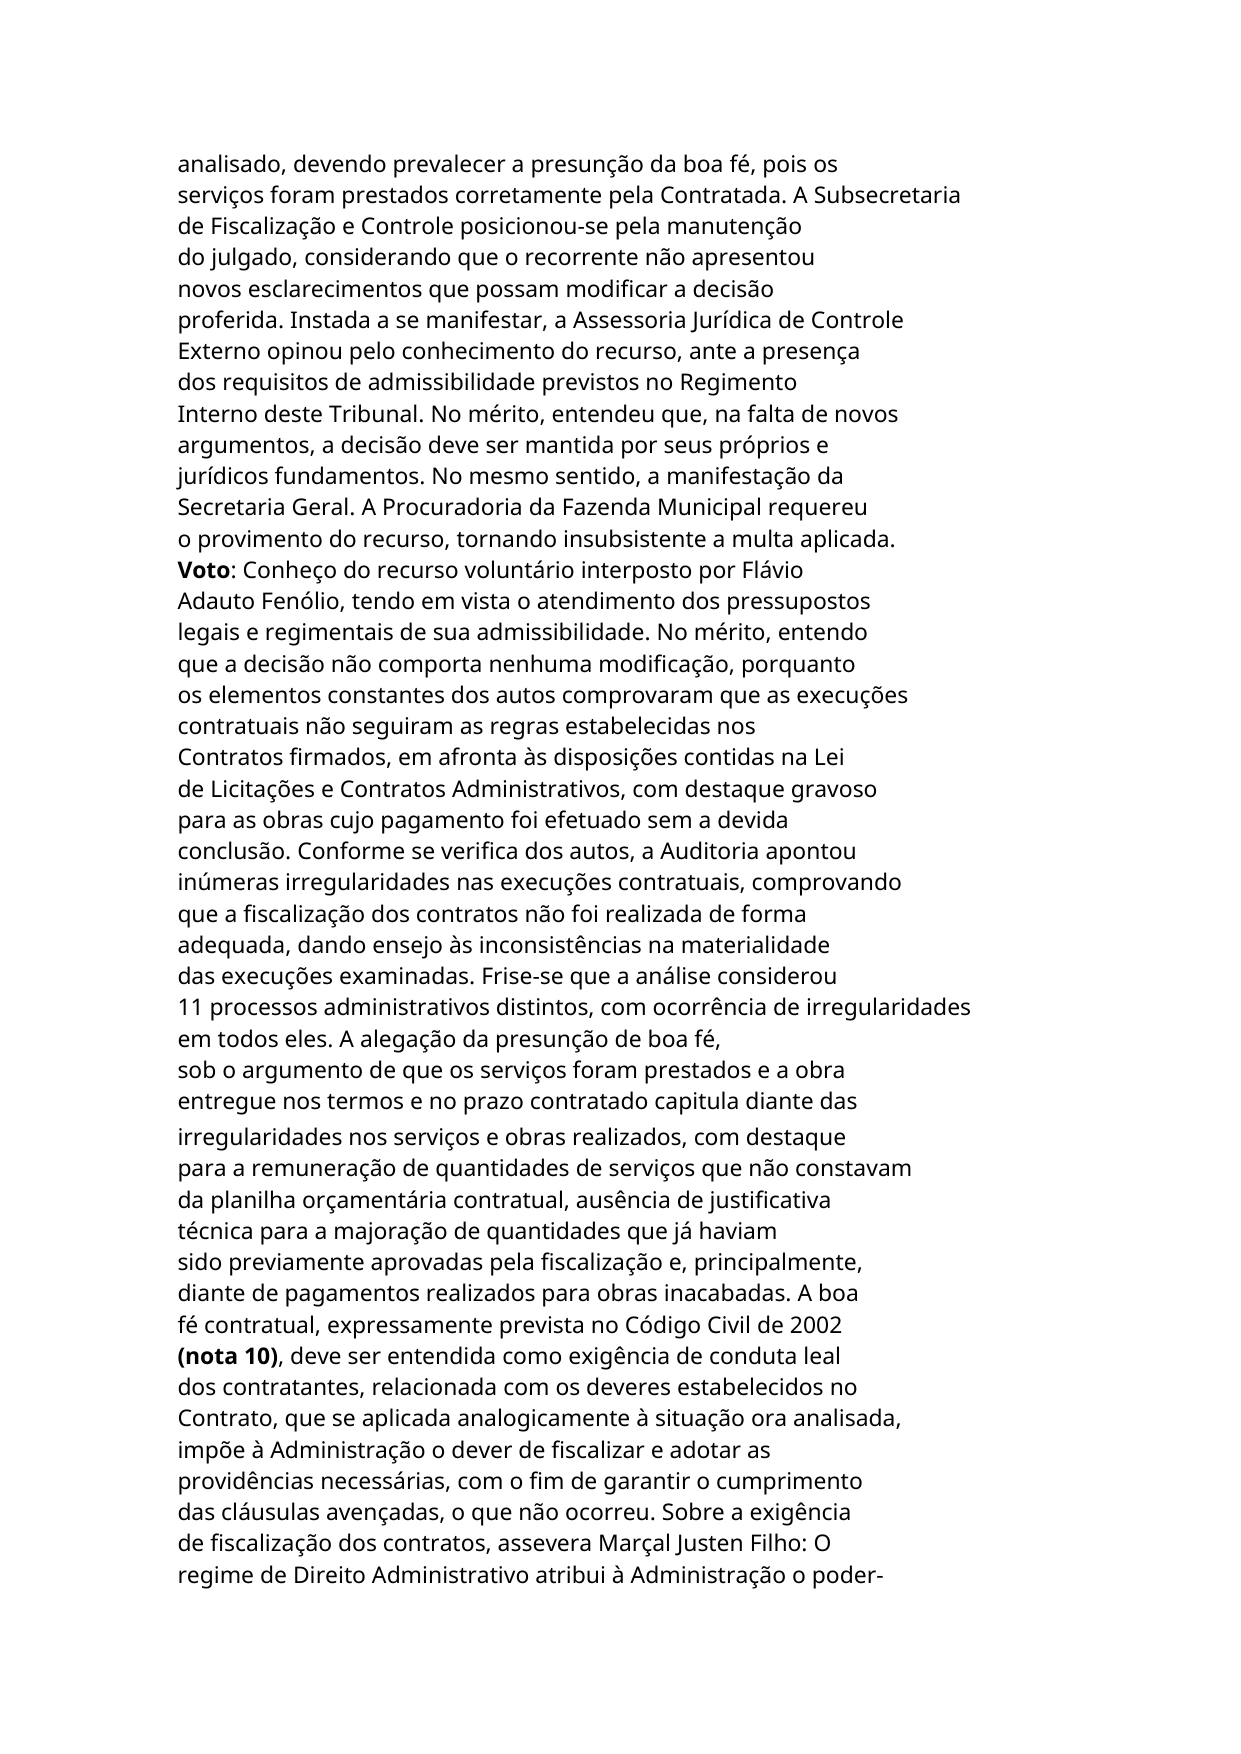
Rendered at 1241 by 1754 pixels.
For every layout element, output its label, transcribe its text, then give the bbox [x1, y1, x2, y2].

text novos esclarecimentos que possam modificar a decisão [177, 273, 1063, 304]
text Secretaria Geral. A Procuradoria da Fazenda Municipal requereu [177, 491, 1063, 523]
text que a fiscalização dos contratos não foi realizada de forma [177, 898, 1063, 929]
text conclusão. Conforme se verifica dos autos, a Auditoria apontou [177, 835, 1063, 866]
text dos contratantes, relacionada com os deveres estabelecidos no [177, 1371, 1063, 1402]
text Contrato, que se aplicada analogicamente à situação ora analisada, [177, 1402, 1063, 1433]
text regime de Direito Administrativo atribui à Administração o poder- [177, 1558, 1063, 1590]
text proferida. Instada a se manifestar, a Assessoria Jurídica de Controle [177, 304, 1063, 335]
text fé contratual, expressamente prevista no Código Civil de 2002 [177, 1308, 1063, 1340]
text dos requisitos de admissibilidade previstos no Regimento [177, 366, 1063, 398]
text jurídicos fundamentos. No mesmo sentido, a manifestação da [177, 460, 1063, 491]
text entregue nos termos e no prazo contratado capitula diante das [177, 1085, 1063, 1116]
text impõe à Administração o dever de fiscalizar e adotar as [177, 1433, 1063, 1465]
text os elementos constantes dos autos comprovaram que as execuções [177, 679, 1063, 710]
text para as obras cujo pagamento foi efetuado sem a devida [177, 804, 1063, 835]
text Interno deste Tribunal. No mérito, entendeu que, na falta de novos [177, 398, 1063, 429]
text técnica para a majoração de quantidades que já haviam [177, 1215, 1063, 1246]
text 11 processos administrativos distintos, com ocorrência de irregularidades [177, 991, 1063, 1023]
text Contratos firmados, em afronta às disposições contidas na Lei [177, 741, 1063, 773]
text contratuais não seguiram as regras estabelecidas nos [177, 710, 1063, 741]
text inúmeras irregularidades nas execuções contratuais, comprovando [177, 866, 1063, 898]
text irregularidades nos serviços e obras realizados, com destaque [177, 1121, 1063, 1152]
text que a decisão não comporta nenhuma modificação, porquanto [177, 648, 1063, 679]
text de Licitações e Contratos Administrativos, com destaque gravoso [177, 773, 1063, 804]
text em todos eles. A alegação da presunção de boa fé, [177, 1023, 1063, 1054]
text sob o argumento de que os serviços foram prestados e a obra [177, 1054, 1063, 1085]
text adequada, dando ensejo às inconsistências na materialidade [177, 929, 1063, 960]
text legais e regimentais de sua admissibilidade. No mérito, entendo [177, 616, 1063, 648]
text Adauto Fenólio, tendo em vista o atendimento dos pressupostos [177, 585, 1063, 616]
text para a remuneração de quantidades de serviços que não constavam [177, 1152, 1063, 1183]
text Voto: Conheço do recurso voluntário interposto por Flávio [177, 554, 1063, 585]
text argumentos, a decisão deve ser mantida por seus próprios e [177, 429, 1063, 460]
text de fiscalização dos contratos, assevera Marçal Justen Filho: O [177, 1527, 1063, 1558]
text da planilha orçamentária contratual, ausência de justificativa [177, 1183, 1063, 1215]
text das execuções examinadas. Frise-se que a análise considerou [177, 960, 1063, 991]
text o provimento do recurso, tornando insubsistente a multa aplicada. [177, 523, 1063, 554]
text providências necessárias, com o fim de garantir o cumprimento [177, 1465, 1063, 1496]
text do julgado, considerando que o recorrente não apresentou [177, 241, 1063, 273]
text de Fiscalização e Controle posicionou-se pela manutenção [177, 210, 1063, 241]
text Externo opinou pelo conhecimento do recurso, ante a presença [177, 335, 1063, 366]
text analisado, devendo prevalecer a presunção da boa fé, pois os [177, 148, 1063, 179]
text sido previamente aprovadas pela fiscalização e, principalmente, [177, 1246, 1063, 1277]
text (nota 10), deve ser entendida como exigência de conduta leal [177, 1340, 1063, 1371]
text das cláusulas avençadas, o que não ocorreu. Sobre a exigência [177, 1496, 1063, 1527]
text serviços foram prestados corretamente pela Contratada. A Subsecretaria [177, 179, 1063, 210]
text diante de pagamentos realizados para obras inacabadas. A boa [177, 1277, 1063, 1308]
